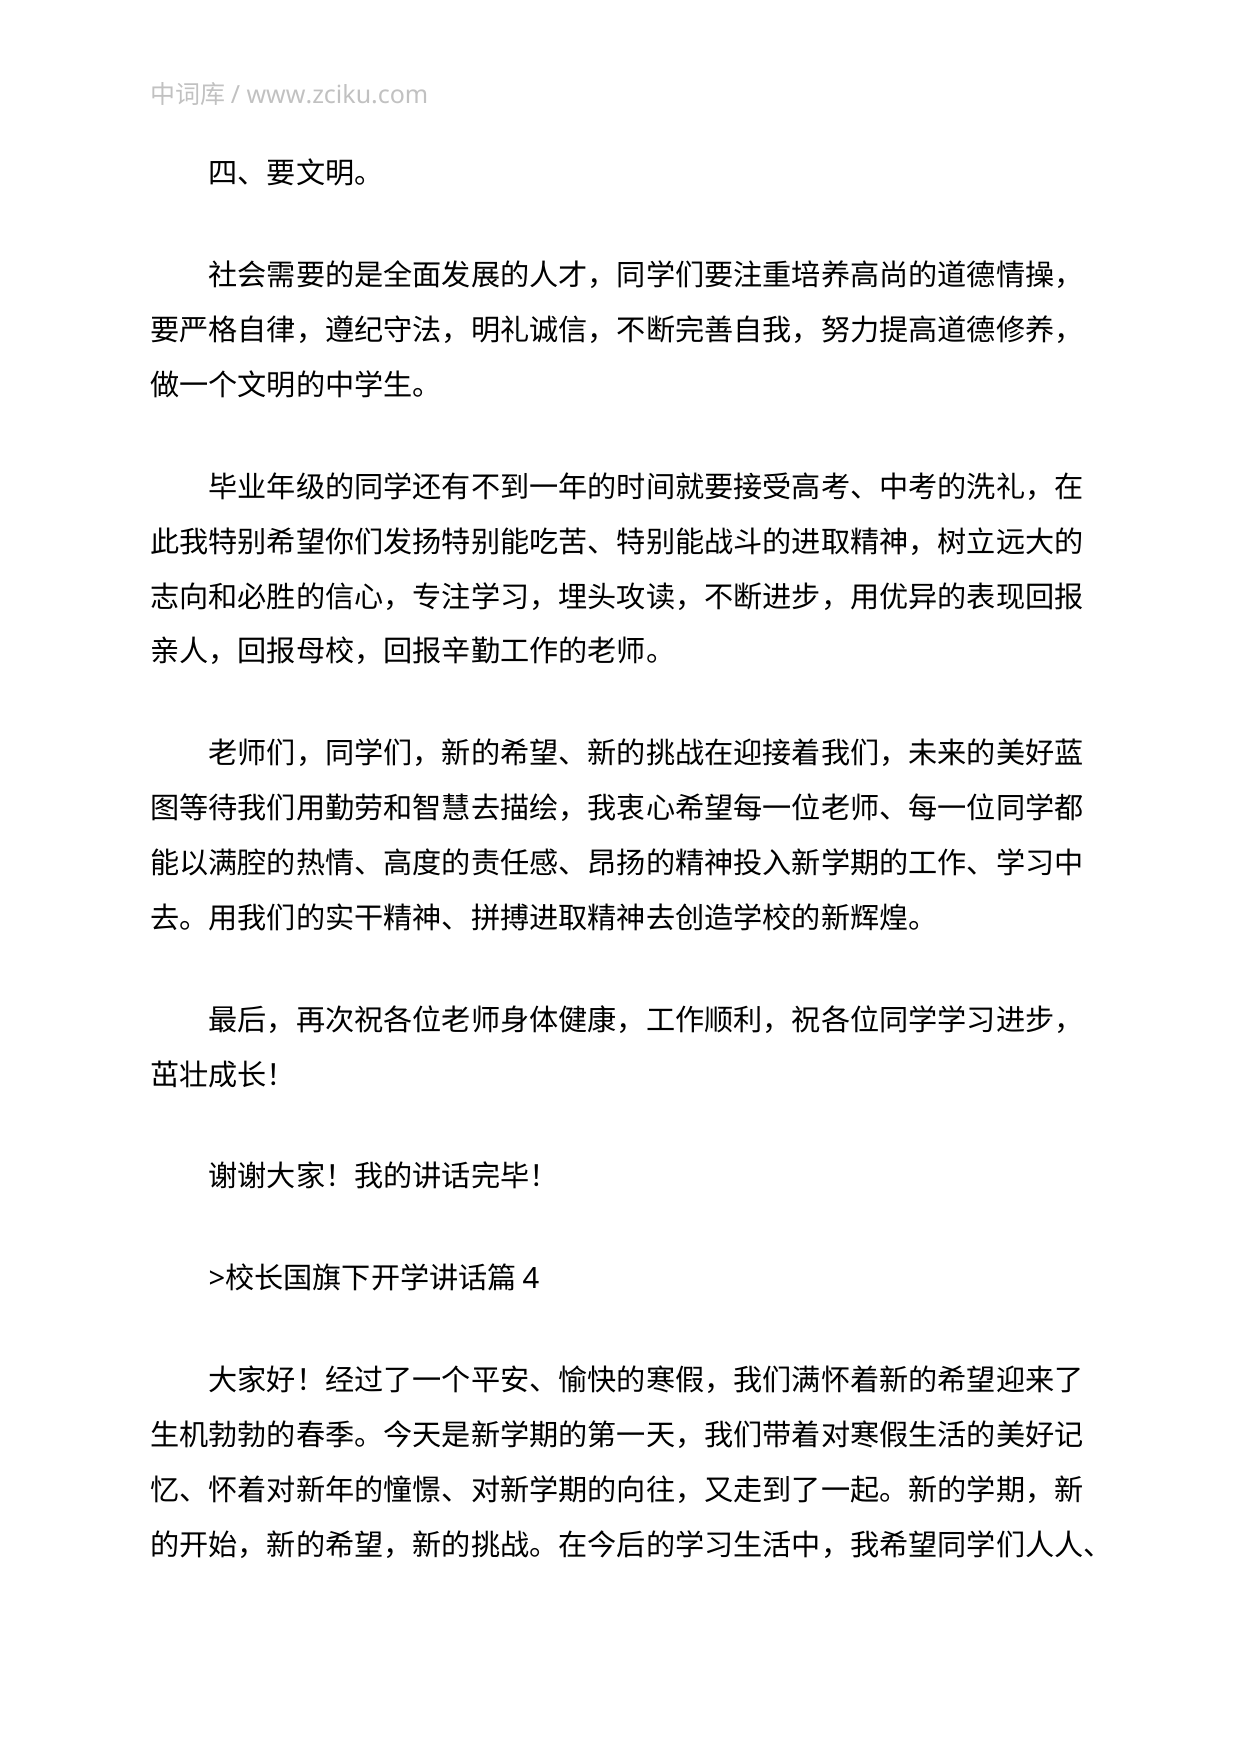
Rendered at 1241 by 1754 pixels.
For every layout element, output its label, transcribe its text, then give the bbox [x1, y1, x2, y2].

text 谢谢大家！我的讲话完毕！ [150, 1153, 1090, 1195]
text 社会需要的是全面发展的人才，同学们要注重培养高尚的道德情操，要严格自律，遵纪守法，明礼诚信，不断完善自我，努力提高道德修养，做一个文明的中学生。 [150, 252, 1090, 404]
text 毕业年级的同学还有不到一年的时间就要接受高考、中考的洗礼，在此我特别希望你们发扬特别能吃苦、特别能战斗的进取精神，树立远大的志向和必胜的信心，专注学习，埋头攻读，不断进步，用优异的表现回报亲人，回报母校，回报辛勤工作的老师。 [150, 463, 1090, 670]
text >校长国旗下开学讲话篇4 [150, 1255, 1090, 1297]
text 老师们，同学们，新的希望、新的挑战在迎接着我们，未来的美好蓝图等待我们用勤劳和智慧去描绘，我衷心希望每一位老师、每一位同学都能以满腔的热情、高度的责任感、昂扬的精神投入新学期的工作、学习中去。用我们的实干精神、拼搏进取精神去创造学校的新辉煌。 [150, 730, 1090, 937]
text 四、要文明。 [150, 150, 1090, 192]
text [150, 1357, 1090, 1564]
text 最后，再次祝各位老师身体健康，工作顺利，祝各位同学学习进步，茁壮成长！ [150, 996, 1090, 1093]
